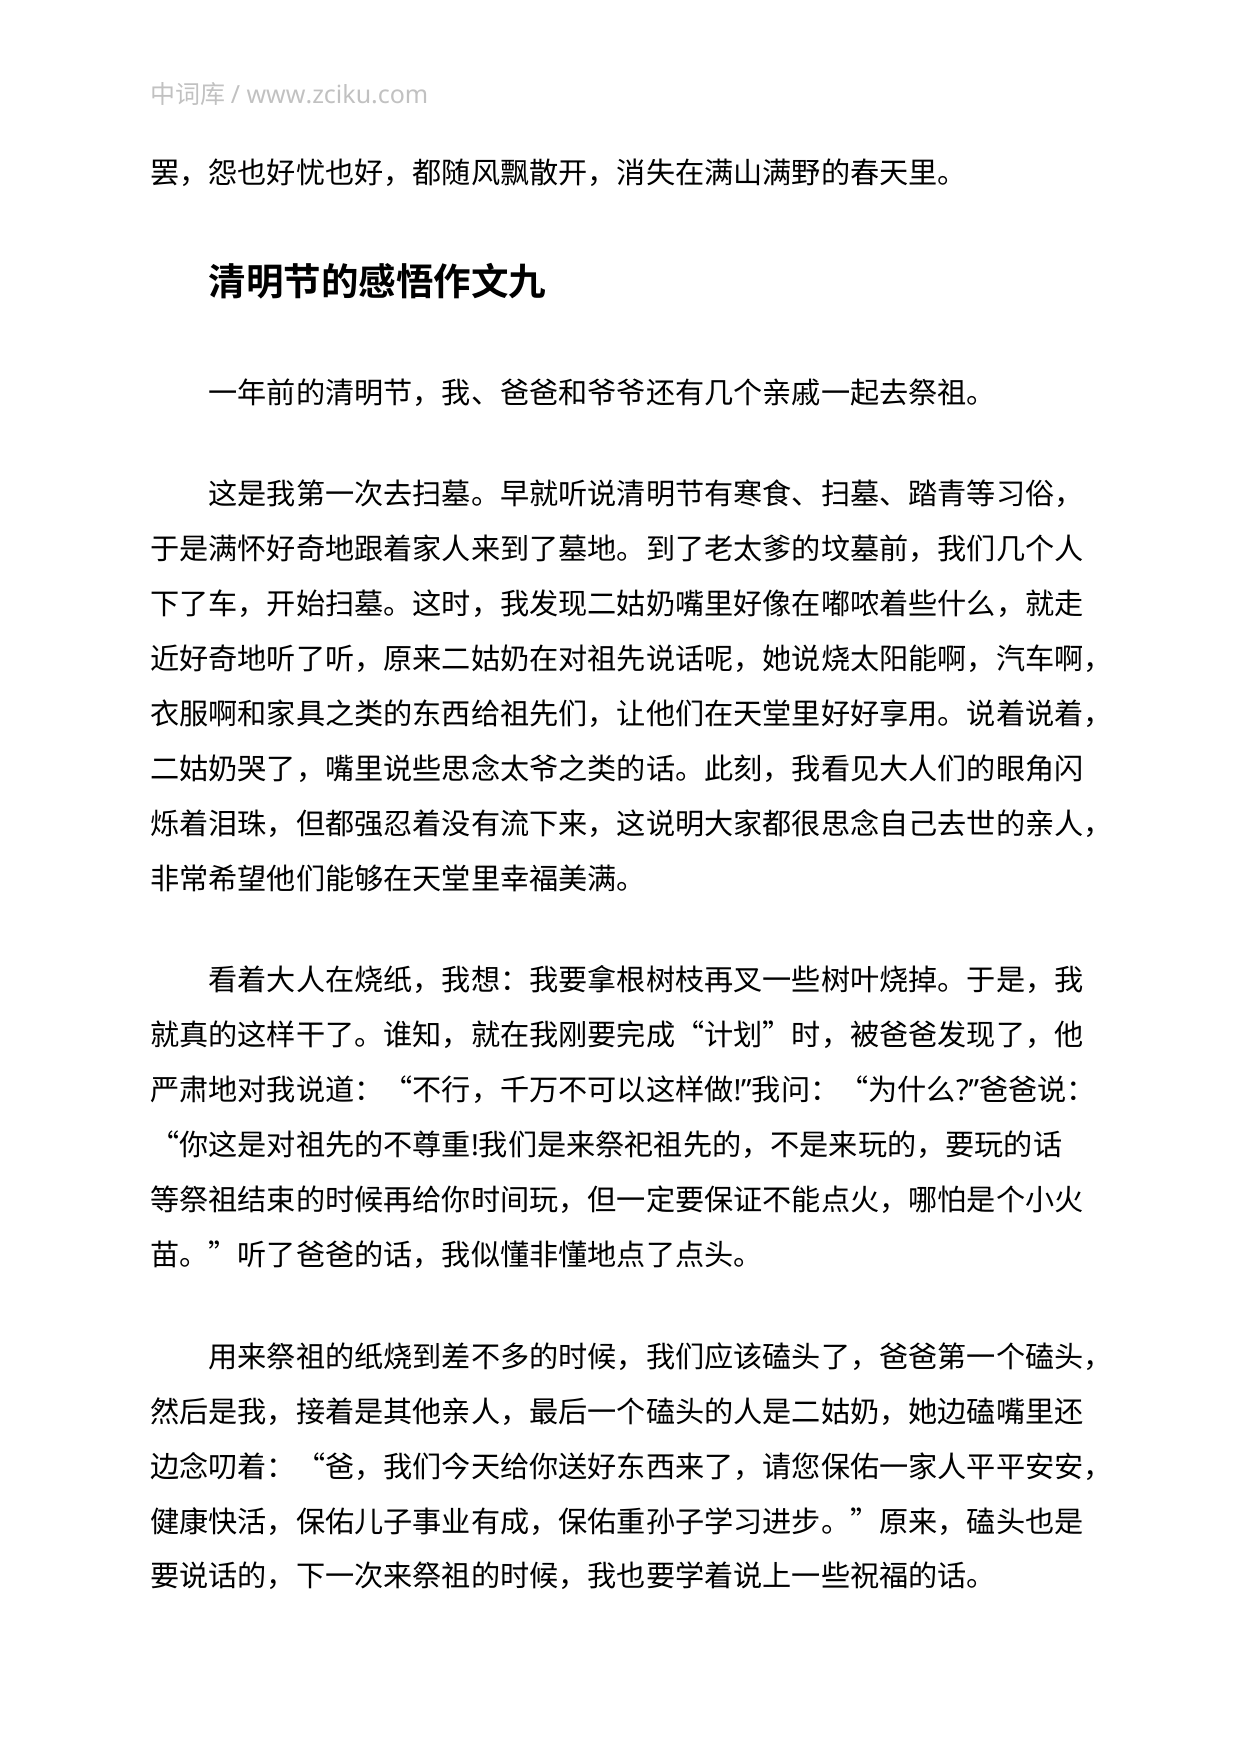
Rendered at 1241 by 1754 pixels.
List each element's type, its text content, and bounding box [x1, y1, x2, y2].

text 清明节的感悟作文九 [150, 252, 1090, 306]
text 这是我第一次去扫墓。早就听说清明节有寒食、扫墓、踏青等习俗，于是满怀好奇地跟着家人来到了墓地。到了老太爹的坟墓前，我们几个人下了车，开始扫墓。这时，我发现二姑奶嘴里好像在嘟哝着些什么，就走近好奇地听了听，原来二姑奶在对祖先说话呢，她说烧太阳能啊，汽车啊，衣服啊和家具之类的东西给祖先们，让他们在天堂里好好享用。说着说着，二姑奶哭了，嘴里说些思念太爷之类的话。此刻，我看见大人们的眼角闪烁着泪珠，但都强忍着没有流下来，这说明大家都很思念自己去世的亲人，非常希望他们能够在天堂里幸福美满。 [150, 471, 1090, 897]
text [150, 150, 1090, 192]
text 一年前的清明节，我、爸爸和爷爷还有几个亲戚一起去祭祖。 [150, 369, 1090, 411]
text 用来祭祖的纸烧到差不多的时候，我们应该磕头了，爸爸第一个磕头，然后是我，接着是其他亲人，最后一个磕头的人是二姑奶，她边磕嘴里还边念叨着：“爸，我们今天给你送好东西来了，请您保佑一家人平平安安，健康快活，保佑儿子事业有成，保佑重孙子学习进步。”原来，磕头也是要说话的，下一次来祭祖的时候，我也要学着说上一些祝福的话。 [150, 1333, 1090, 1595]
text 看着大人在烧纸，我想：我要拿根树枝再叉一些树叶烧掉。于是，我就真的这样干了。谁知，就在我刚要完成“计划”时，被爸爸发现了，他严肃地对我说道：“不行，千万不可以这样做!”我问：“为什么?”爸爸说：“你这是对祖先的不尊重!我们是来祭祀祖先的，不是来玩的，要玩的话等祭祖结束的时候再给你时间玩，但一定要保证不能点火，哪怕是个小火苗。”听了爸爸的话，我似懂非懂地点了点头。 [150, 957, 1090, 1274]
